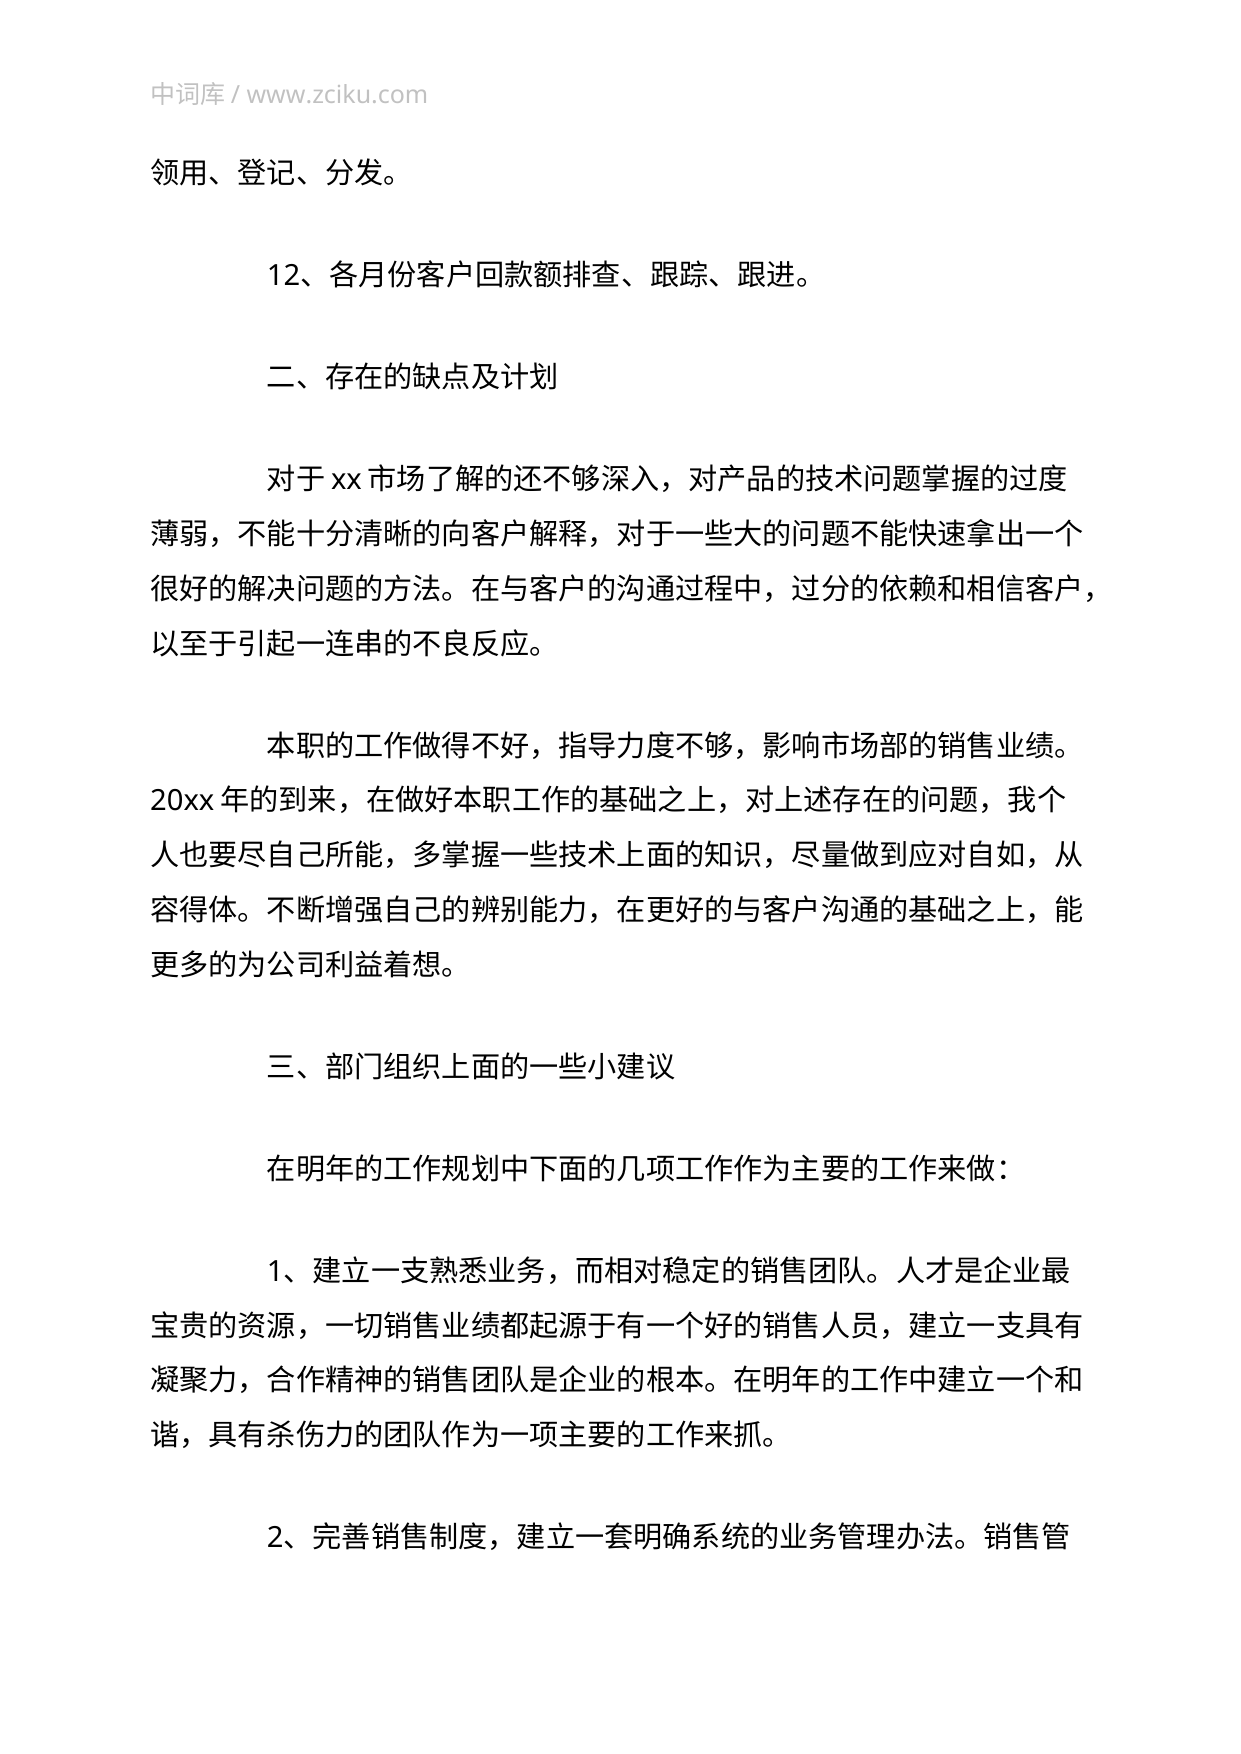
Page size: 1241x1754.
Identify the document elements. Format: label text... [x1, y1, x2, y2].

text 1、建立一支熟悉业务，而相对稳定的销售团队。人才是企业最宝贵的资源，一切销售业绩都起源于有一个好的销售人员，建立一支具有凝聚力，合作精神的销售团队是企业的根本。在明年的工作中建立一个和谐，具有杀伤力的团队作为一项主要的工作来抓。 [150, 1247, 1090, 1454]
text 对于xx市场了解的还不够深入，对产品的技术问题掌握的过度薄弱，不能十分清晰的向客户解释，对于一些大的问题不能快速拿出一个很好的解决问题的方法。在与客户的沟通过程中，过分的依赖和相信客户，以至于引起一连串的不良反应。 [150, 456, 1090, 663]
text 在明年的工作规划中下面的几项工作作为主要的工作来做： [150, 1145, 1090, 1188]
text 二、存在的缺点及计划 [150, 354, 1090, 396]
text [150, 150, 1090, 192]
text 本职的工作做得不好，指导力度不够，影响市场部的销售业绩。20xx年的到来，在做好本职工作的基础之上，对上述存在的问题，我个人也要尽自己所能，多掌握一些技术上面的知识，尽量做到应对自如，从容得体。不断增强自己的辨别能力，在更好的与客户沟通的基础之上，能更多的为公司利益着想。 [150, 722, 1090, 984]
text 三、部门组织上面的一些小建议 [150, 1043, 1090, 1086]
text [150, 1514, 1090, 1556]
text 12、各月份客户回款额排查、跟踪、跟进。 [150, 252, 1090, 294]
